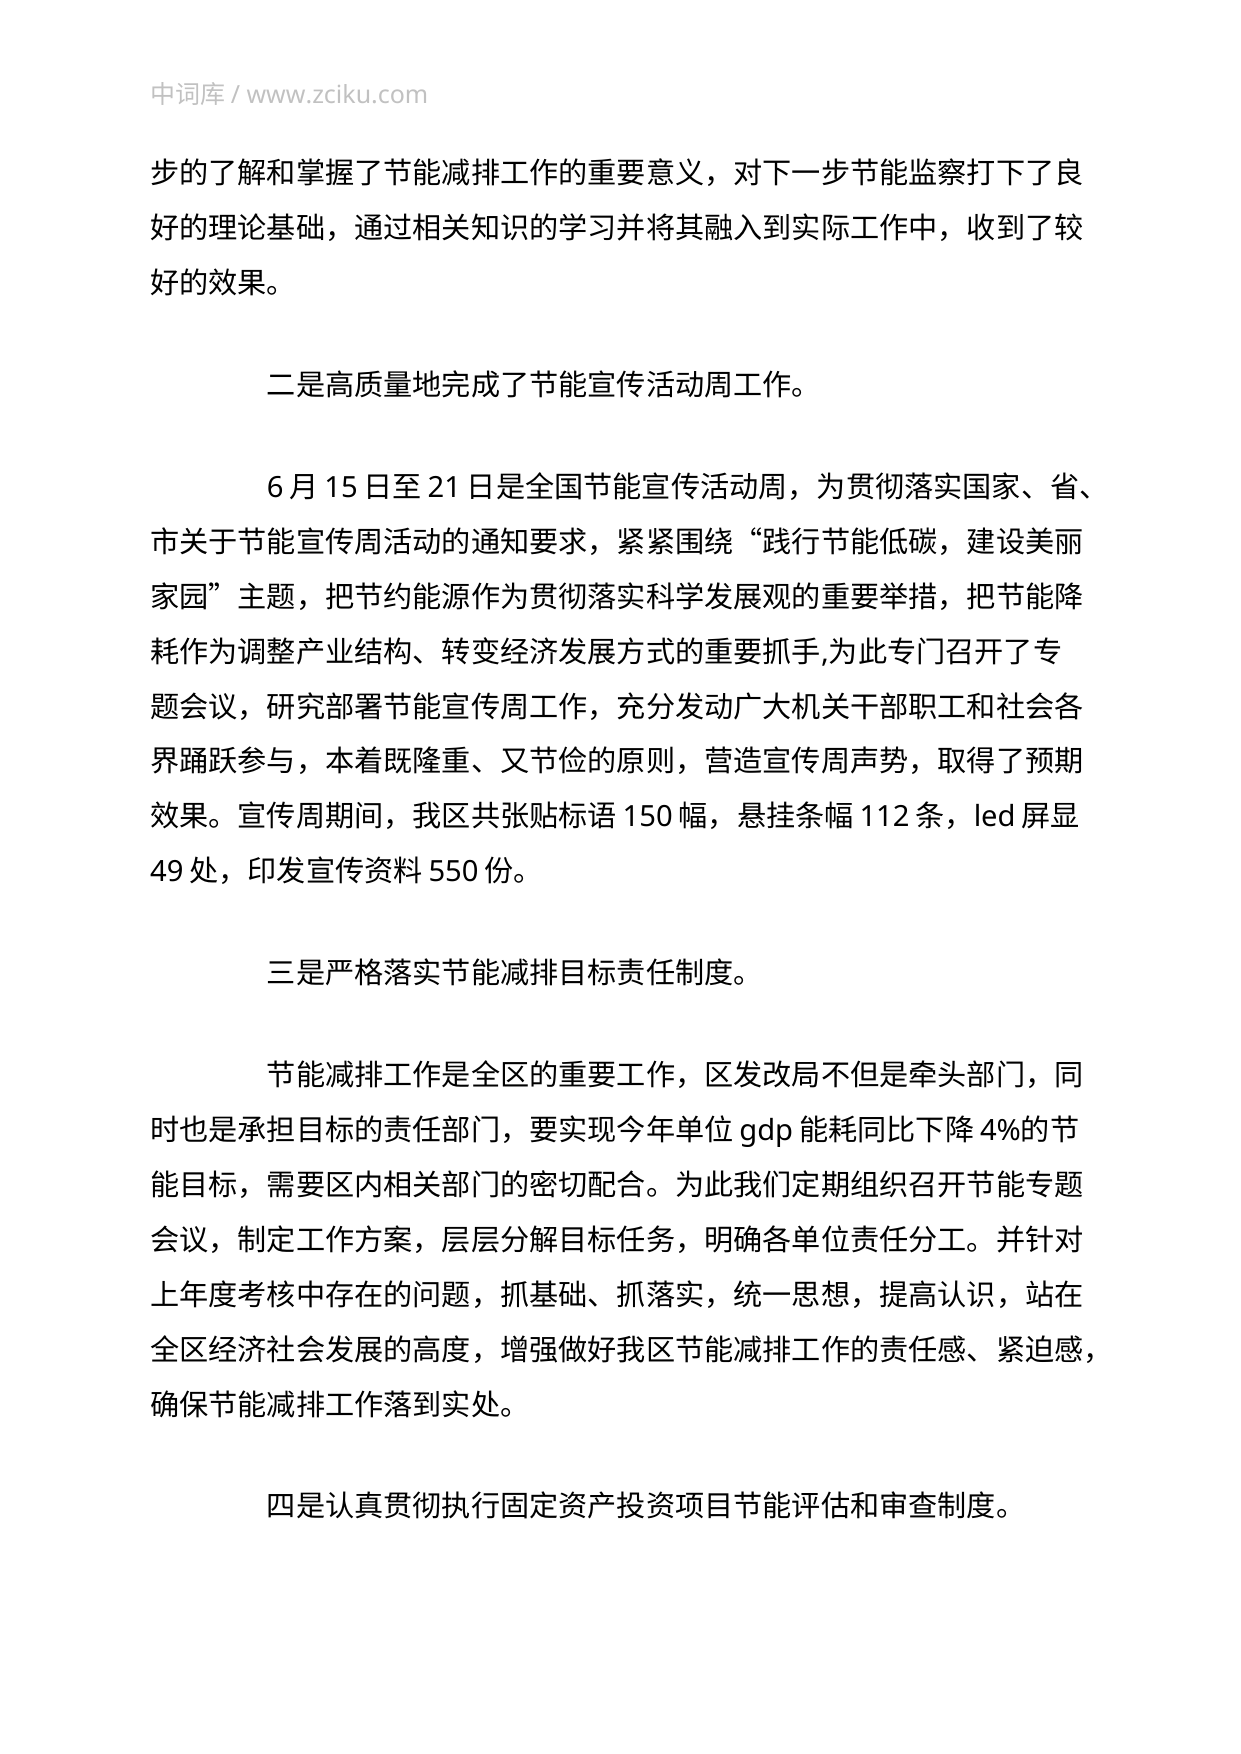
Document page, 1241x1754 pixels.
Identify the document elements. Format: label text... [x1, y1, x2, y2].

text 三是严格落实节能减排目标责任制度。 [150, 950, 1090, 992]
text 节能减排工作是全区的重要工作，区发改局不但是牵头部门，同时也是承担目标的责任部门，要实现今年单位gdp能耗同比下降4%的节能目标，需要区内相关部门的密切配合。为此我们定期组织召开节能专题会议，制定工作方案，层层分解目标任务，明确各单位责任分工。并针对上年度考核中存在的问题，抓基础、抓落实，统一思想，提高认识，站在全区经济社会发展的高度，增强做好我区节能减排工作的责任感、紧迫感，确保节能减排工作落到实处。 [150, 1052, 1090, 1423]
text 6月15日至21日是全国节能宣传活动周，为贯彻落实国家、省、市关于节能宣传周活动的通知要求，紧紧围绕“践行节能低碳，建设美丽家园”主题，把节约能源作为贯彻落实科学发展观的重要举措，把节能降耗作为调整产业结构、转变经济发展方式的重要抓手,为此专门召开了专题会议，研究部署节能宣传周工作，充分发动广大机关干部职工和社会各界踊跃参与，本着既隆重、又节俭的原则，营造宣传周声势，取得了预期效果。宣传周期间，我区共张贴标语150幅，悬挂条幅112条，led屏显49处，印发宣传资料550份。 [150, 463, 1090, 890]
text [150, 150, 1090, 302]
text 四是认真贯彻执行固定资产投资项目节能评估和审查制度。 [150, 1483, 1090, 1525]
text 二是高质量地完成了节能宣传活动周工作。 [150, 362, 1090, 404]
